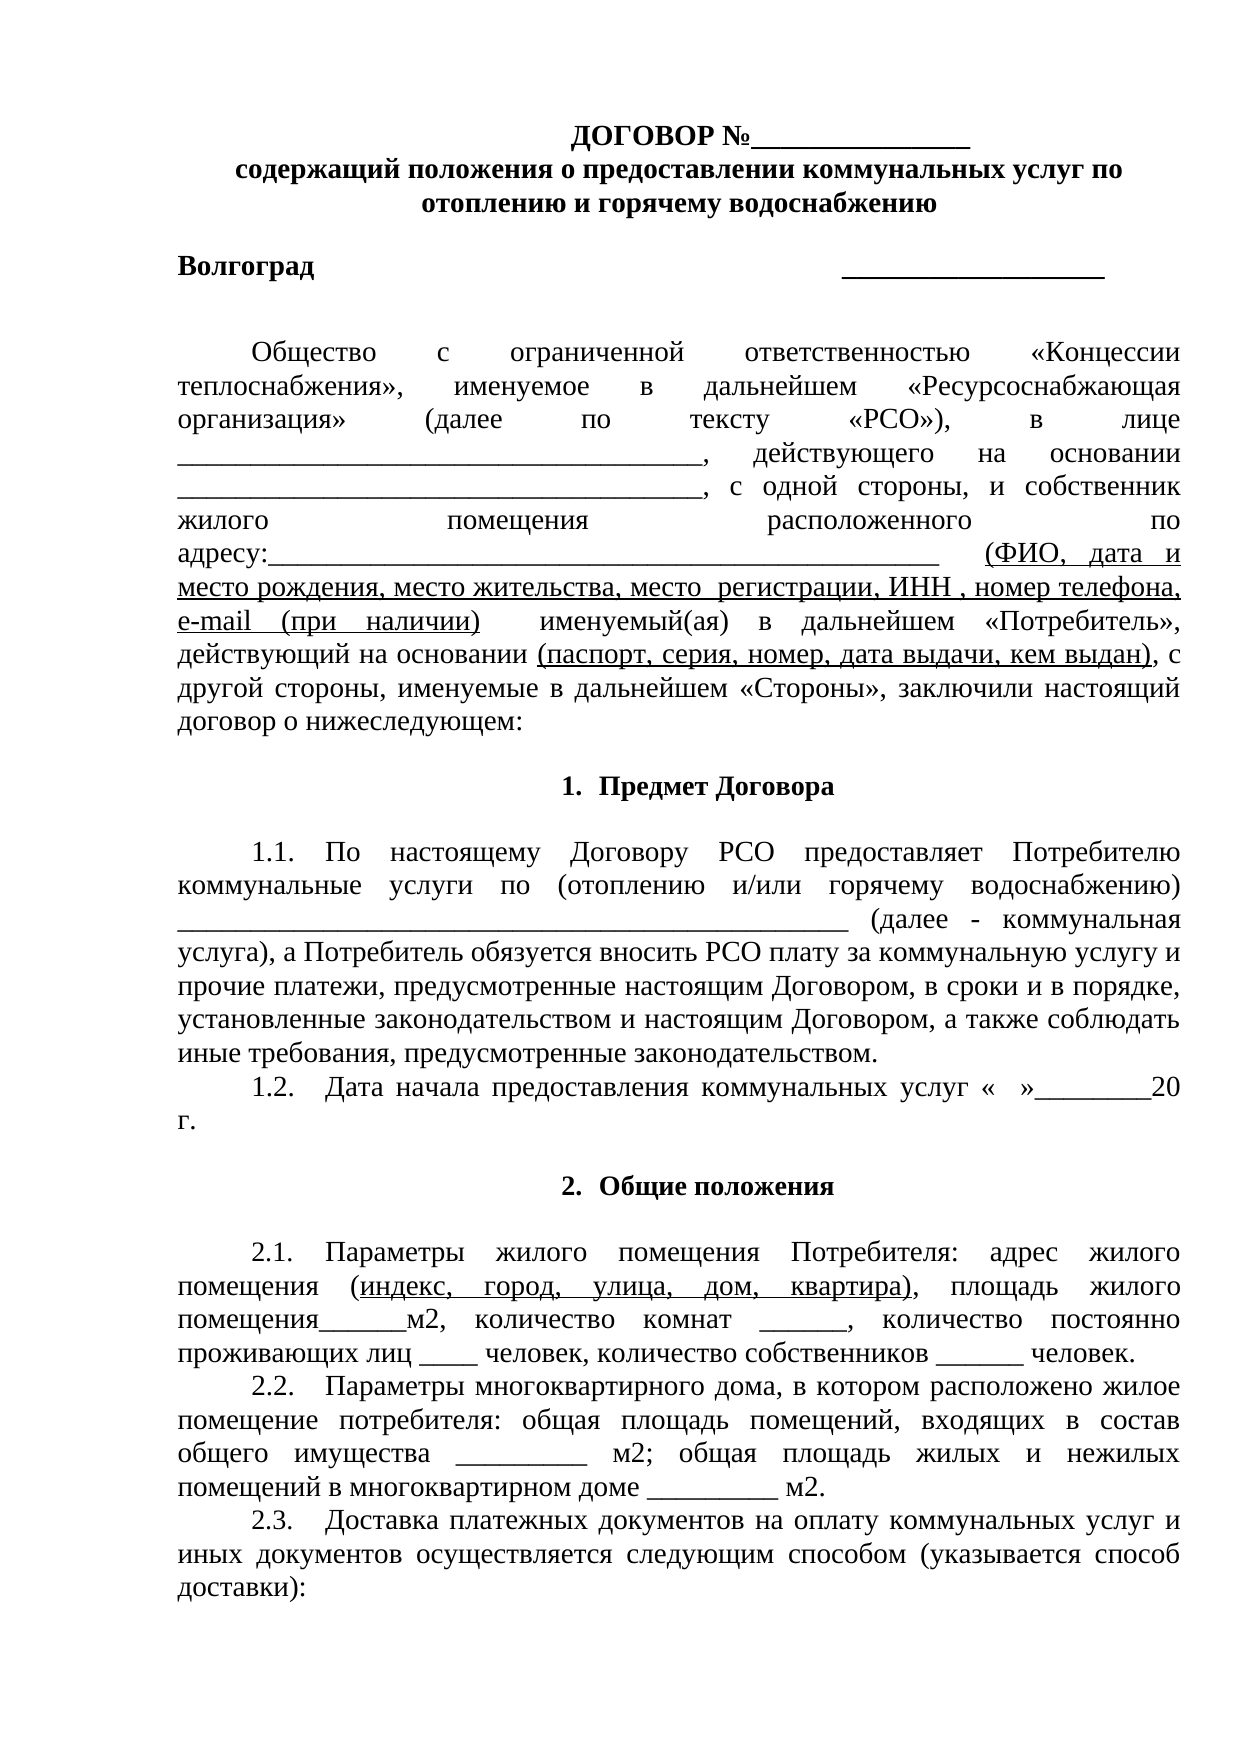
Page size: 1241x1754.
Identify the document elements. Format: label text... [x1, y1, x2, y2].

list Параметры многоквартирного дома, в котором расположено жилое помещение потребителя: общая площадь помещений, входящих в состав общего имущества _________ м2; общая площадь жилых и нежилых помещений в многоквартирном доме _________ м2. [177, 1368, 1181, 1502]
list Доставка платежных документов на оплату коммунальных услуг и иных документов осуществляется следующим способом (указывается способ доставки): [177, 1502, 1181, 1603]
text ДОГОВОР №_______________ содержащий положения о предоставлении коммунальных услуг по отоплению и горячему водоснабжению [177, 118, 1181, 219]
text Общество с ограниченной ответственностью «Концессии теплоснабжения», именуемое в дальнейшем «Ресурсоснабжающая организация» (далее по тексту «РСО»), в лице ____________________________________, действующего на основании ____________________________________, с одной стороны, и собственник жилого помещения расположенного по адресу:______________________________________________ (ФИО, дата и место рождения, место жительства, место регистрации, ИНН , номер телефона, e-mail (при наличии) именуемый(ая) в дальнейшем «Потребитель», действующий на основании (паспорт, серия, номер, дата выдачи, кем выдан), с другой стороны, именуемые в дальнейшем «Стороны», заключили настоящий договор о нижеследующем: [177, 334, 1181, 598]
text Волгоград __________________ [177, 248, 1181, 281]
list По настоящему Договору РСО предоставляет Потребителю коммунальные услуги по (отоплению и/или горячему водоснабжению) ______________________________________________ (далее - коммунальная услуга), а Потребитель обязуется вносить РСО плату за коммунальную услугу и прочие платежи, предусмотренные настоящим Договором, в сроки и в порядке, установленные законодательством и настоящим Договором, а также соблюдать иные требования, предусмотренные законодательством. [177, 834, 1181, 1069]
text Общество с ограниченной ответственностью «Концессии теплоснабжения», именуемое в дальнейшем «Ресурсоснабжающая организация» (далее по тексту «РСО»), в лице ____________________________________, действующего на основании ____________________________________, с одной стороны, и собственник жилого помещения расположенного по адресу:______________________________________________ (ФИО, дата и место рождения, место жительства, место регистрации, ИНН , номер телефона, e-mail (при наличии) именуемый(ая) в дальнейшем «Потребитель», действующий на основании (паспорт, серия, номер, дата выдачи, кем выдан), с другой стороны, именуемые в дальнейшем «Стороны», заключили настоящий договор о нижеследующем: [177, 600, 1181, 737]
list Дата начала предоставления коммунальных услуг « »________20 г. [177, 1069, 1181, 1136]
list Параметры жилого помещения Потребителя: адрес жилого помещения (индекс, город, улица, дом, квартира), площадь жилого помещения______м2, количество комнат ______, количество постоянно проживающих лиц ____ человек, количество собственников ______ человек. [177, 1234, 1181, 1368]
list Предмет Договора [215, 769, 1181, 802]
list Общие положения [215, 1169, 1181, 1202]
